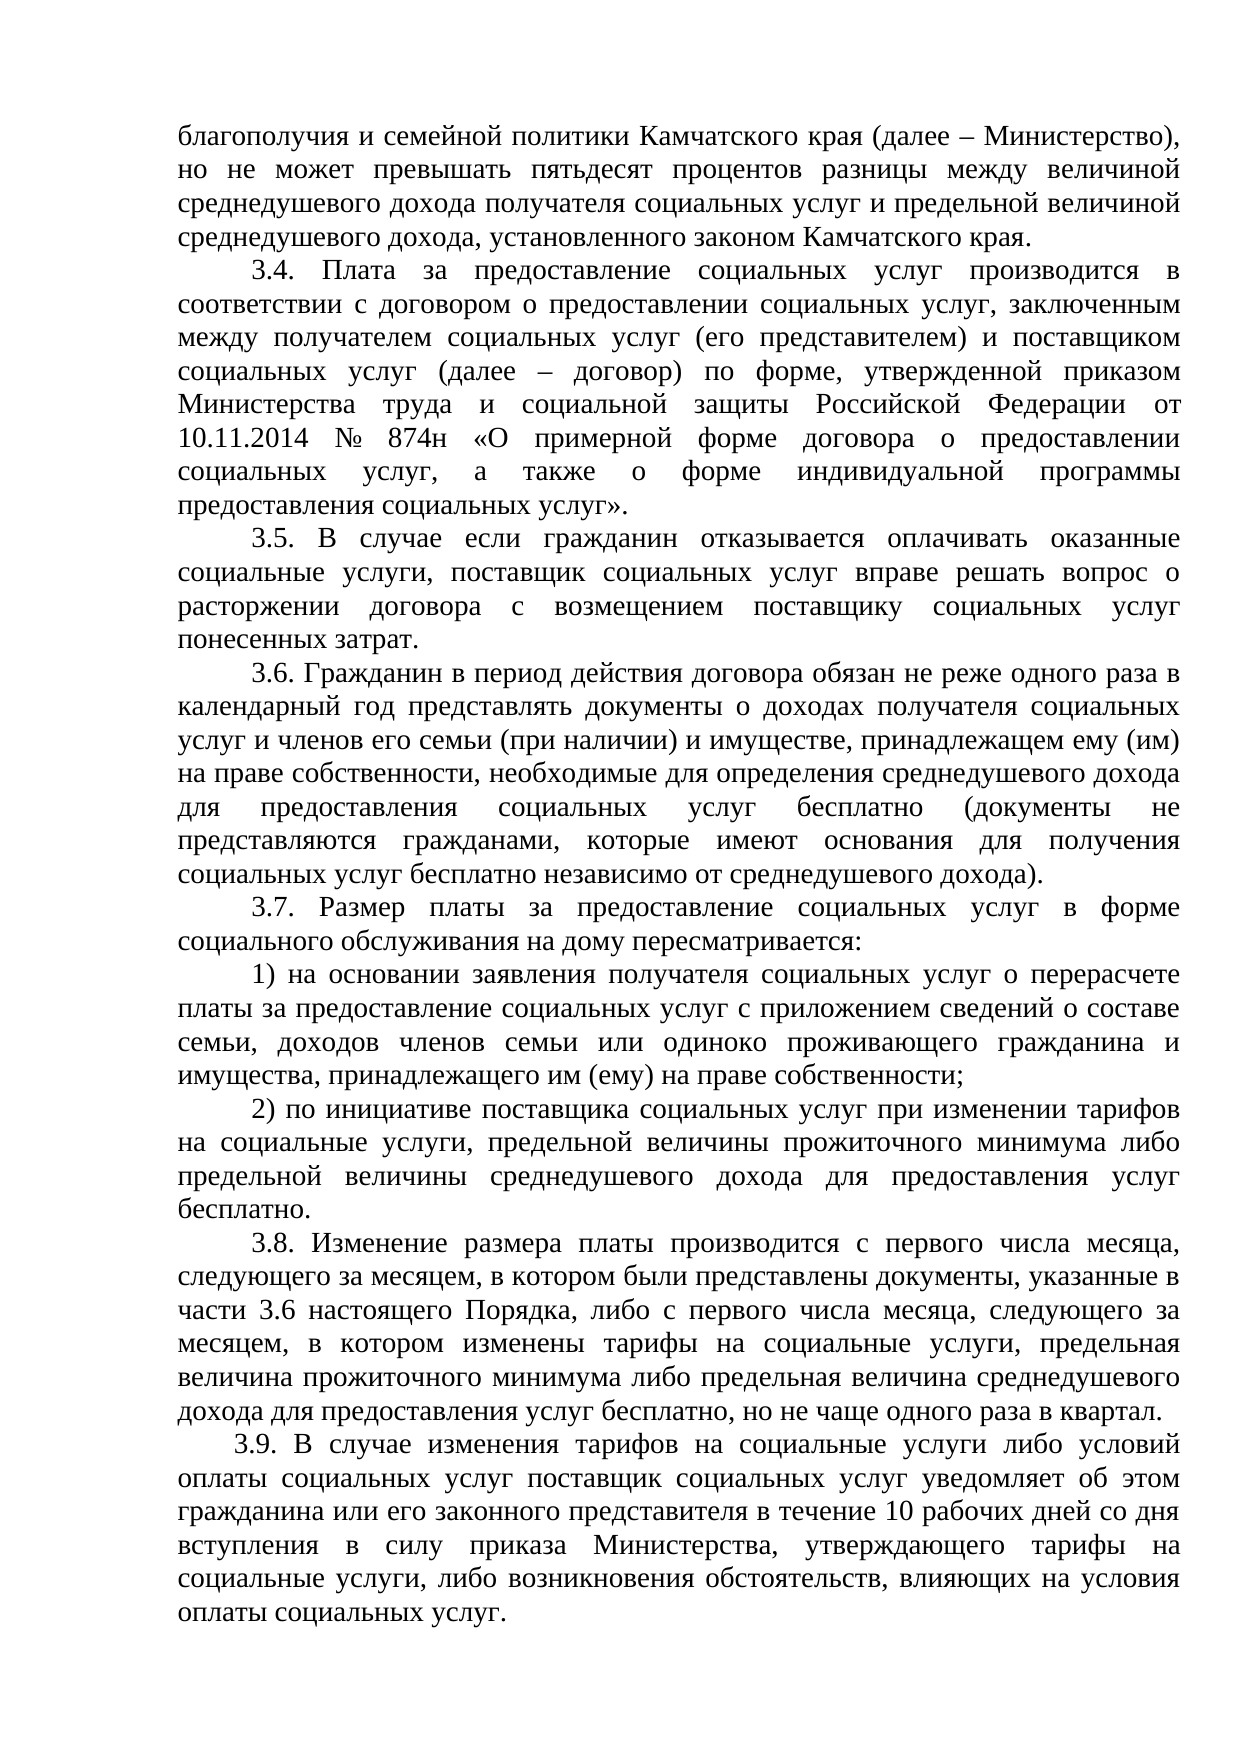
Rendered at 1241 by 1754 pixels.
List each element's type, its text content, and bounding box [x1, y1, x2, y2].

text 3.7. Размер платы за предоставление социальных услуг в форме социального обслуживания на дому пересматривается: [177, 889, 1181, 957]
text 3.6. Гражданин в период действия договора обязан не реже одного раза в календарный год представлять документы о доходах получателя социальных услуг и членов его семьи (при наличии) и имуществе, принадлежащем ему (им) на праве собственности, необходимые для определения среднедушевого дохода для предоставления социальных услуг бесплатно (документы не представляются гражданами, которые имеют основания для получения социальных услуг бесплатно независимо от среднедушевого дохода). [177, 655, 1181, 889]
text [177, 118, 1181, 252]
text 3.9. В случае изменения тарифов на социальные услуги либо условий оплаты социальных услуг поставщик социальных услуг уведомляет об этом гражданина или его законного представителя в течение 10 рабочих дней со дня вступления в силу приказа Министерства, утверждающего тарифы на социальные услуги, либо возникновения обстоятельств, влияющих на условия оплаты социальных услуг. [177, 1426, 1181, 1627]
text 3.5. В случае если гражданин отказывается оплачивать оказанные социальные услуги, поставщик социальных услуг вправе решать вопрос о расторжении договора с возмещением поставщику социальных услуг понесенных затрат. [177, 521, 1181, 655]
text 3.8. Изменение размера платы производится с первого числа месяца, следующего за месяцем, в котором были представлены документы, указанные в части 3.6 настоящего Порядка, либо с первого числа месяца, следующего за месяцем, в котором изменены тарифы на социальные услуги, предельная величина прожиточного минимума либо предельная величина среднедушевого дохода для предоставления услуг бесплатно, но не чаще одного раза в квартал. [177, 1225, 1181, 1426]
text 2) по инициативе поставщика социальных услуг при изменении тарифов на социальные услуги, предельной величины прожиточного минимума либо предельной величины среднедушевого дохода для предоставления услуг бесплатно. [177, 1091, 1181, 1225]
text 1) на основании заявления получателя социальных услуг о перерасчете платы за предоставление социальных услуг с приложением сведений о составе семьи, доходов членов семьи или одиноко проживающего гражданина и имущества, принадлежащего им (ему) на праве собственности; [177, 957, 1181, 1091]
text 3.4. Плата за предоставление социальных услуг производится в соответствии с договором о предоставлении социальных услуг, заключенным между получателем социальных услуг (его представителем) и поставщиком социальных услуг (далее – договор) по форме, утвержденной приказом Министерства труда и социальной защиты Российской Федерации от 10.11.2014 № 874н «О примерной форме договора о предоставлении социальных услуг, а также о форме индивидуальной программы предоставления социальных услуг». [177, 252, 1181, 521]
